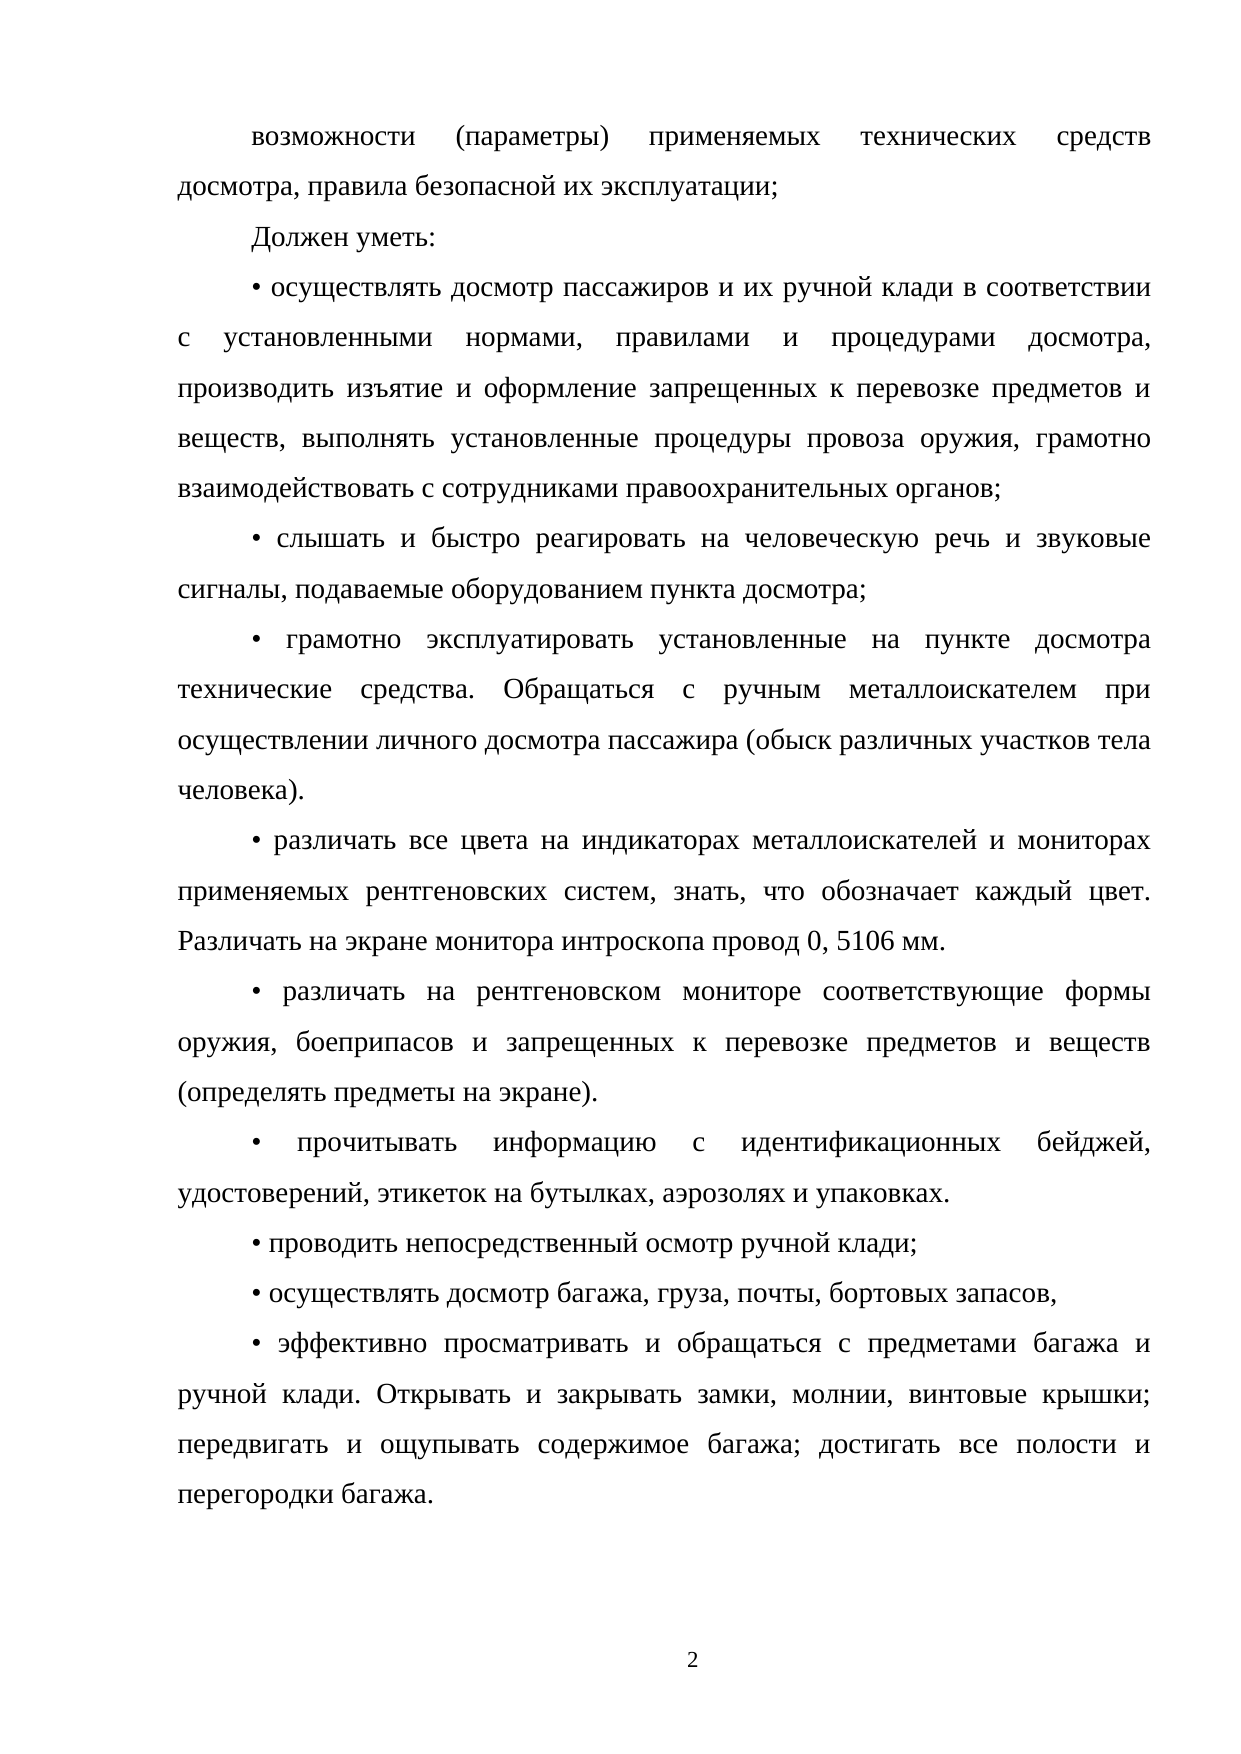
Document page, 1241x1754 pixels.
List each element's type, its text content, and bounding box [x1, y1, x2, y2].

text • осуществлять досмотр багажа, груза, почты, бортовых запасов, [177, 1275, 1152, 1309]
text • различать все цвета на индикаторах металлоискателей и мониторах применяемых рентгеновских систем, знать, что обозначает каждый цвет. Различать на экране монитора интроскопа провод 0, 5106 мм. [177, 822, 1152, 957]
text • прочитывать информацию с идентификационных бейджей, удостоверений, этикеток на бутылках, аэрозолях и упаковках. [177, 1124, 1152, 1208]
text • осуществлять досмотр пассажиров и их ручной клади в соответствии с установленными нормами, правилами и процедурами досмотра, производить изъятие и оформление запрещенных к перевозке предметов и веществ, выполнять установленные процедуры провоза оружия, грамотно взаимодействовать с сотрудниками правоохранительных органов; [177, 269, 1152, 504]
text • грамотно эксплуатировать установленные на пункте досмотра технические средства. Обращаться с ручным металлоискателем при осуществлении личного досмотра пассажира (обыск различных участков тела человека). [177, 621, 1152, 806]
text • слышать и быстро реагировать на человеческую речь и звуковые сигналы, подаваемые оборудованием пункта досмотра; [177, 521, 1152, 604]
text • проводить непосредственный осмотр ручной клади; [177, 1225, 1152, 1258]
text • различать на рентгеновском мониторе соответствующие формы оружия, боеприпасов и запрещенных к перевозке предметов и веществ (определять предметы на экране). [177, 973, 1152, 1108]
text Должен уметь: [177, 219, 1152, 252]
text возможности (параметры) применяемых технических средств досмотра, правила безопасной их эксплуатации; [177, 118, 1152, 202]
text • эффективно просматривать и обращаться с предметами багажа и ручной клади. Открывать и закрывать замки, молнии, винтовые крышки; передвигать и ощупывать содержимое багажа; достигать все полости и перегородки багажа. [177, 1326, 1152, 1510]
